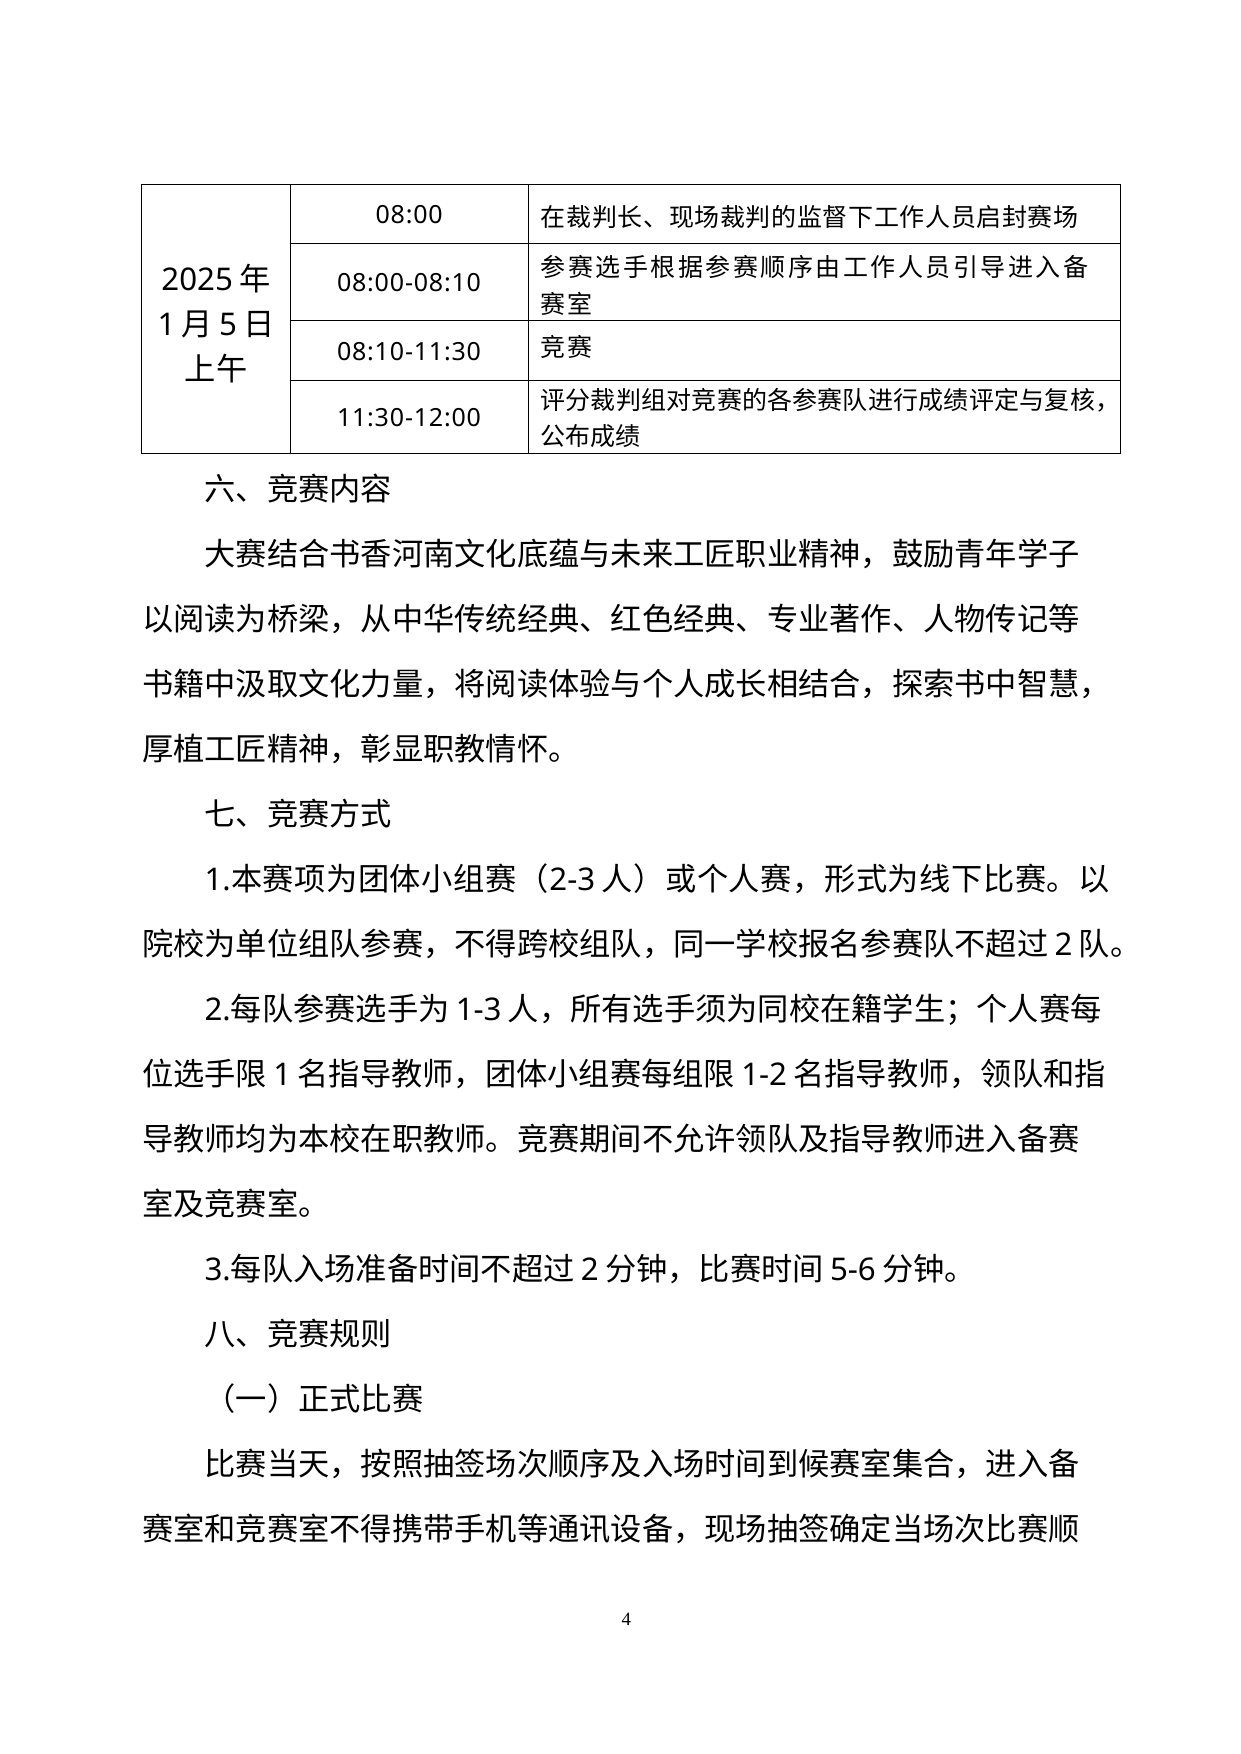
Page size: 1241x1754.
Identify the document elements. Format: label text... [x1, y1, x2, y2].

table_cell 竞赛 [529, 321, 1120, 379]
table_cell 11:30-12:00 [291, 381, 528, 453]
text 3.每队入场准备时间不超过2分钟，比赛时间5-6分钟。 [142, 1234, 1110, 1299]
subtitle 八、竞赛规则 [142, 1299, 1110, 1364]
text （一）正式比赛 [142, 1364, 1110, 1429]
text 2.每队参赛选手为1-3人，所有选手须为同校在籍学生；个人赛每位选手限1名指导教师，团体小组赛每组限1-2名指导教师，领队和指导教师均为本校在职教师。竞赛期间不允许领队及指导教师进入备赛室及竞赛室。 [142, 974, 1110, 1234]
table_cell 2025年 1月5日上午 [142, 185, 290, 453]
table_cell 评分裁判组对竞赛的各参赛队进行成绩评定与复核，公布成绩 [529, 381, 1120, 453]
text 1.本赛项为团体小组赛（2-3人）或个人赛，形式为线下比赛。以院校为单位组队参赛，不得跨校组队，同一学校报名参赛队不超过2队。 [142, 844, 1110, 974]
table_cell 08:10-11:30 [291, 321, 528, 379]
text 大赛结合书香河南文化底蕴与未来工匠职业精神，鼓励青年学子以阅读为桥梁，从中华传统经典、红色经典、专业著作、人物传记等书籍中汲取文化力量，将阅读体验与个人成长相结合，探索书中智慧，厚植工匠精神，彰显职教情怀。 [142, 519, 1110, 779]
table_cell 08:00 [291, 185, 528, 243]
subtitle 六、竞赛内容 [142, 454, 1110, 519]
table_cell 在裁判长、现场裁判的监督下工作人员启封赛场 [529, 185, 1120, 243]
table_cell 参赛选手根据参赛顺序由工作人员引导进入备赛室 [529, 244, 1120, 320]
table_cell 08:00-08:10 [291, 244, 528, 320]
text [142, 1429, 1110, 1559]
subtitle 七、竞赛方式 [142, 779, 1110, 844]
